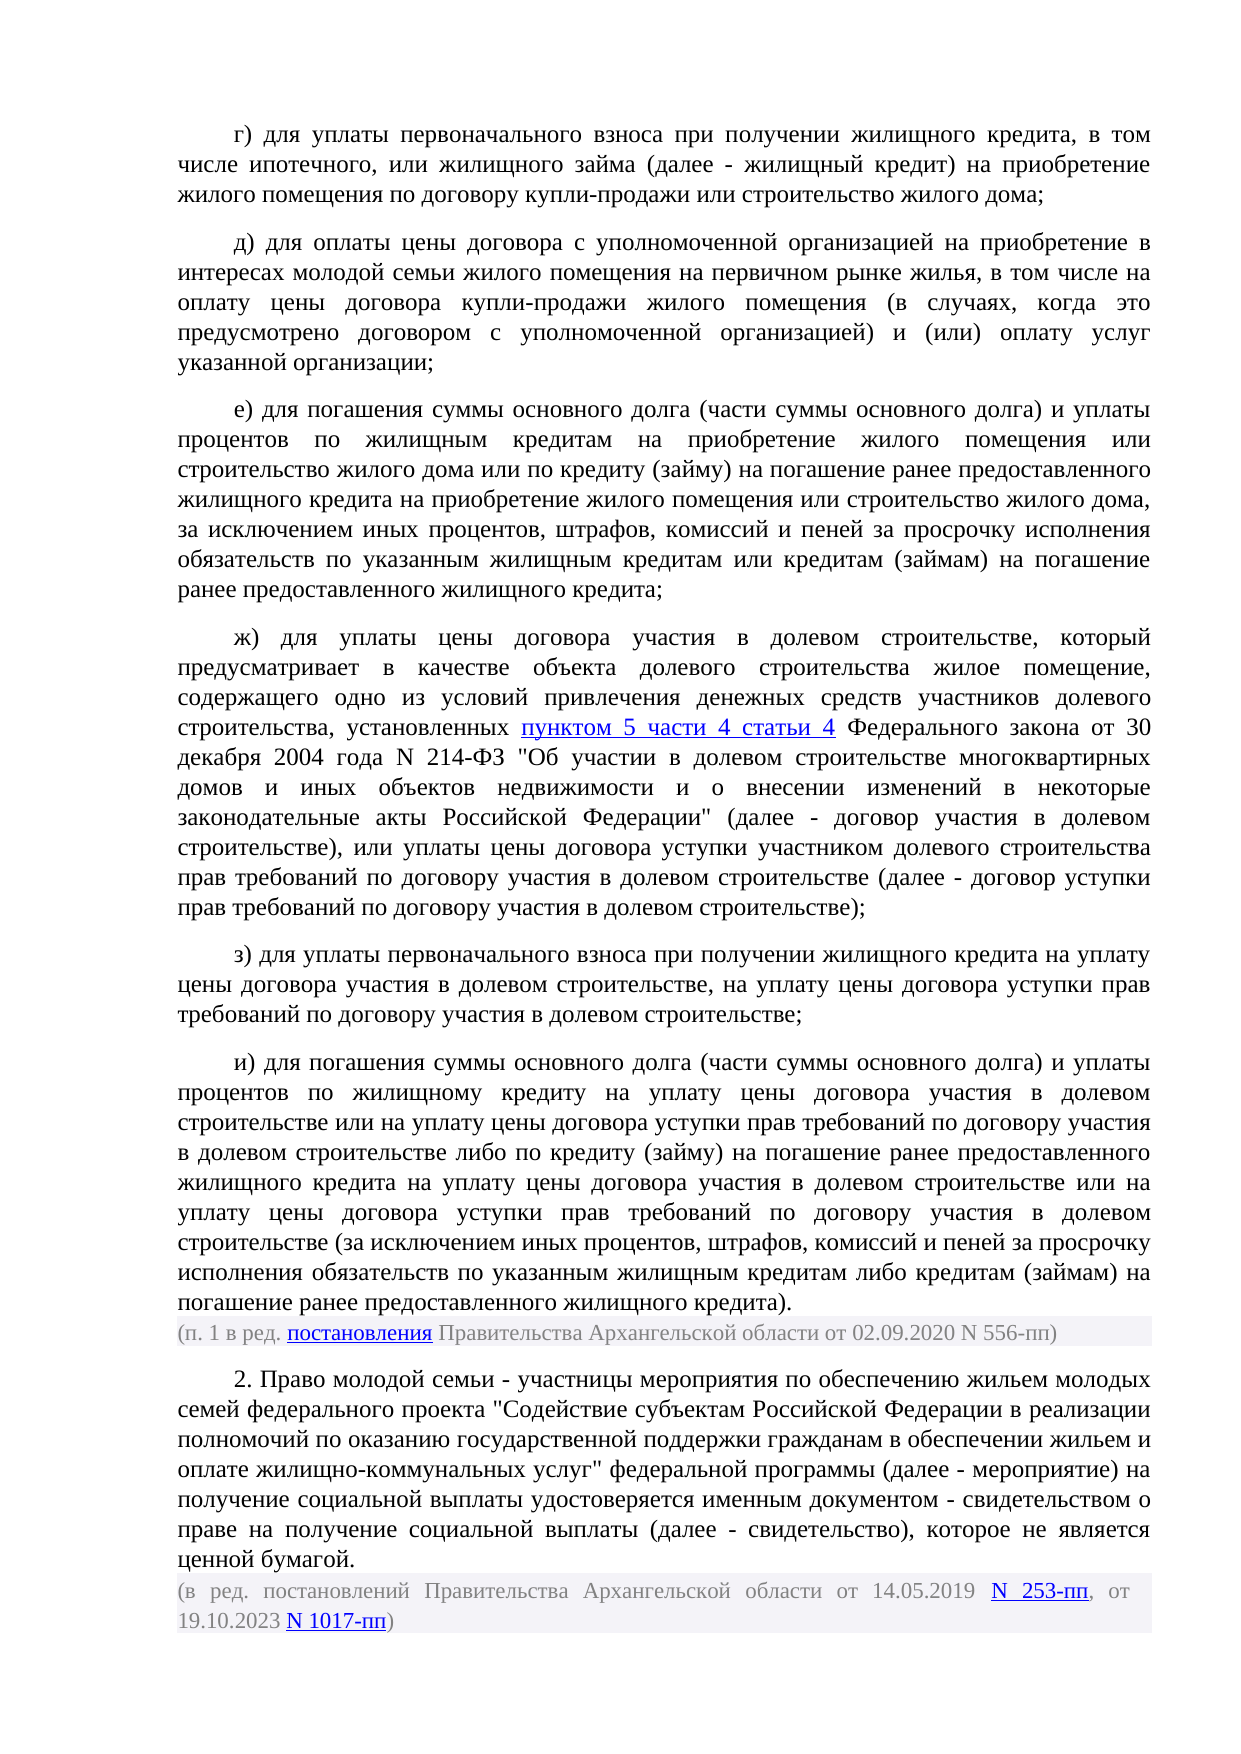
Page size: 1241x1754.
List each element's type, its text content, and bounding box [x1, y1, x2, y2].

table_header (в ред. постановлений Правительства Архангельской области от 14.05.2019 N 253-пп, от 19.10.2023 N 1017-пп) [177, 1573, 1152, 1633]
text ж) для уплаты цены договора участия в долевом строительстве, который предусматривает в качестве объекта долевого строительства жилое помещение, содержащего одно из условий привлечения денежных средств участников долевого строительства, установленных пунктом 5 части 4 статьи 4 Федерального закона от 30 декабря 2004 года N 214-ФЗ "Об участии в долевом строительстве многоквартирных домов и иных объектов недвижимости и о внесении изменений в некоторые законодательные акты Российской Федерации" (далее - договор участия в долевом строительстве), или уплаты цены договора уступки участником долевого строительства прав требований по договору участия в долевом строительстве (далее - договор уступки прав требований по договору участия в долевом строительстве); [177, 621, 1152, 921]
text г) для уплаты первоначального взноса при получении жилищного кредита, в том числе ипотечного, или жилищного займа (далее - жилищный кредит) на приобретение жилого помещения по договору купли-продажи или строительство жилого дома; [177, 118, 1152, 208]
text е) для погашения суммы основного долга (части суммы основного долга) и уплаты процентов по жилищным кредитам на приобретение жилого помещения или строительство жилого дома или по кредиту (займу) на погашение ранее предоставленного жилищного кредита на приобретение жилого помещения или строительство жилого дома, за исключением иных процентов, штрафов, комиссий и пеней за просрочку исполнения обязательств по указанным жилищным кредитам или кредитам (займам) на погашение ранее предоставленного жилищного кредита; [177, 393, 1152, 603]
text и) для погашения суммы основного долга (части суммы основного долга) и уплаты процентов по жилищному кредиту на уплату цены договора участия в долевом строительстве или на уплату цены договора уступки прав требований по договору участия в долевом строительстве либо по кредиту (займу) на погашение ранее предоставленного жилищного кредита на уплату цены договора участия в долевом строительстве или на уплату цены договора уступки прав требований по договору участия в долевом строительстве (за исключением иных процентов, штрафов, комиссий и пеней за просрочку исполнения обязательств по указанным жилищным кредитам либо кредитам (займам) на погашение ранее предоставленного жилищного кредита). [177, 1046, 1152, 1316]
text з) для уплаты первоначального взноса при получении жилищного кредита на уплату цены договора участия в долевом строительстве, на уплату цены договора уступки прав требований по договору участия в долевом строительстве; [177, 938, 1152, 1028]
text 2. Право молодой семьи - участницы мероприятия по обеспечению жильем молодых семей федерального проекта "Содействие субъектам Российской Федерации в реализации полномочий по оказанию государственной поддержки гражданам в обеспечении жильем и оплате жилищно-коммунальных услуг" федеральной программы (далее - мероприятие) на получение социальной выплаты удостоверяется именным документом - свидетельством о праве на получение социальной выплаты (далее - свидетельство), которое не является ценной бумагой. [177, 1363, 1152, 1573]
text д) для оплаты цены договора с уполномоченной организацией на приобретение в интересах молодой семьи жилого помещения на первичном рынке жилья, в том числе на оплату цены договора купли-продажи жилого помещения (в случаях, когда это предусмотрено договором с уполномоченной организацией) и (или) оплату услуг указанной организации; [177, 226, 1152, 376]
table_header (п. 1 в ред. постановления Правительства Архангельской области от 02.09.2020 N 556-пп) [177, 1316, 1152, 1346]
